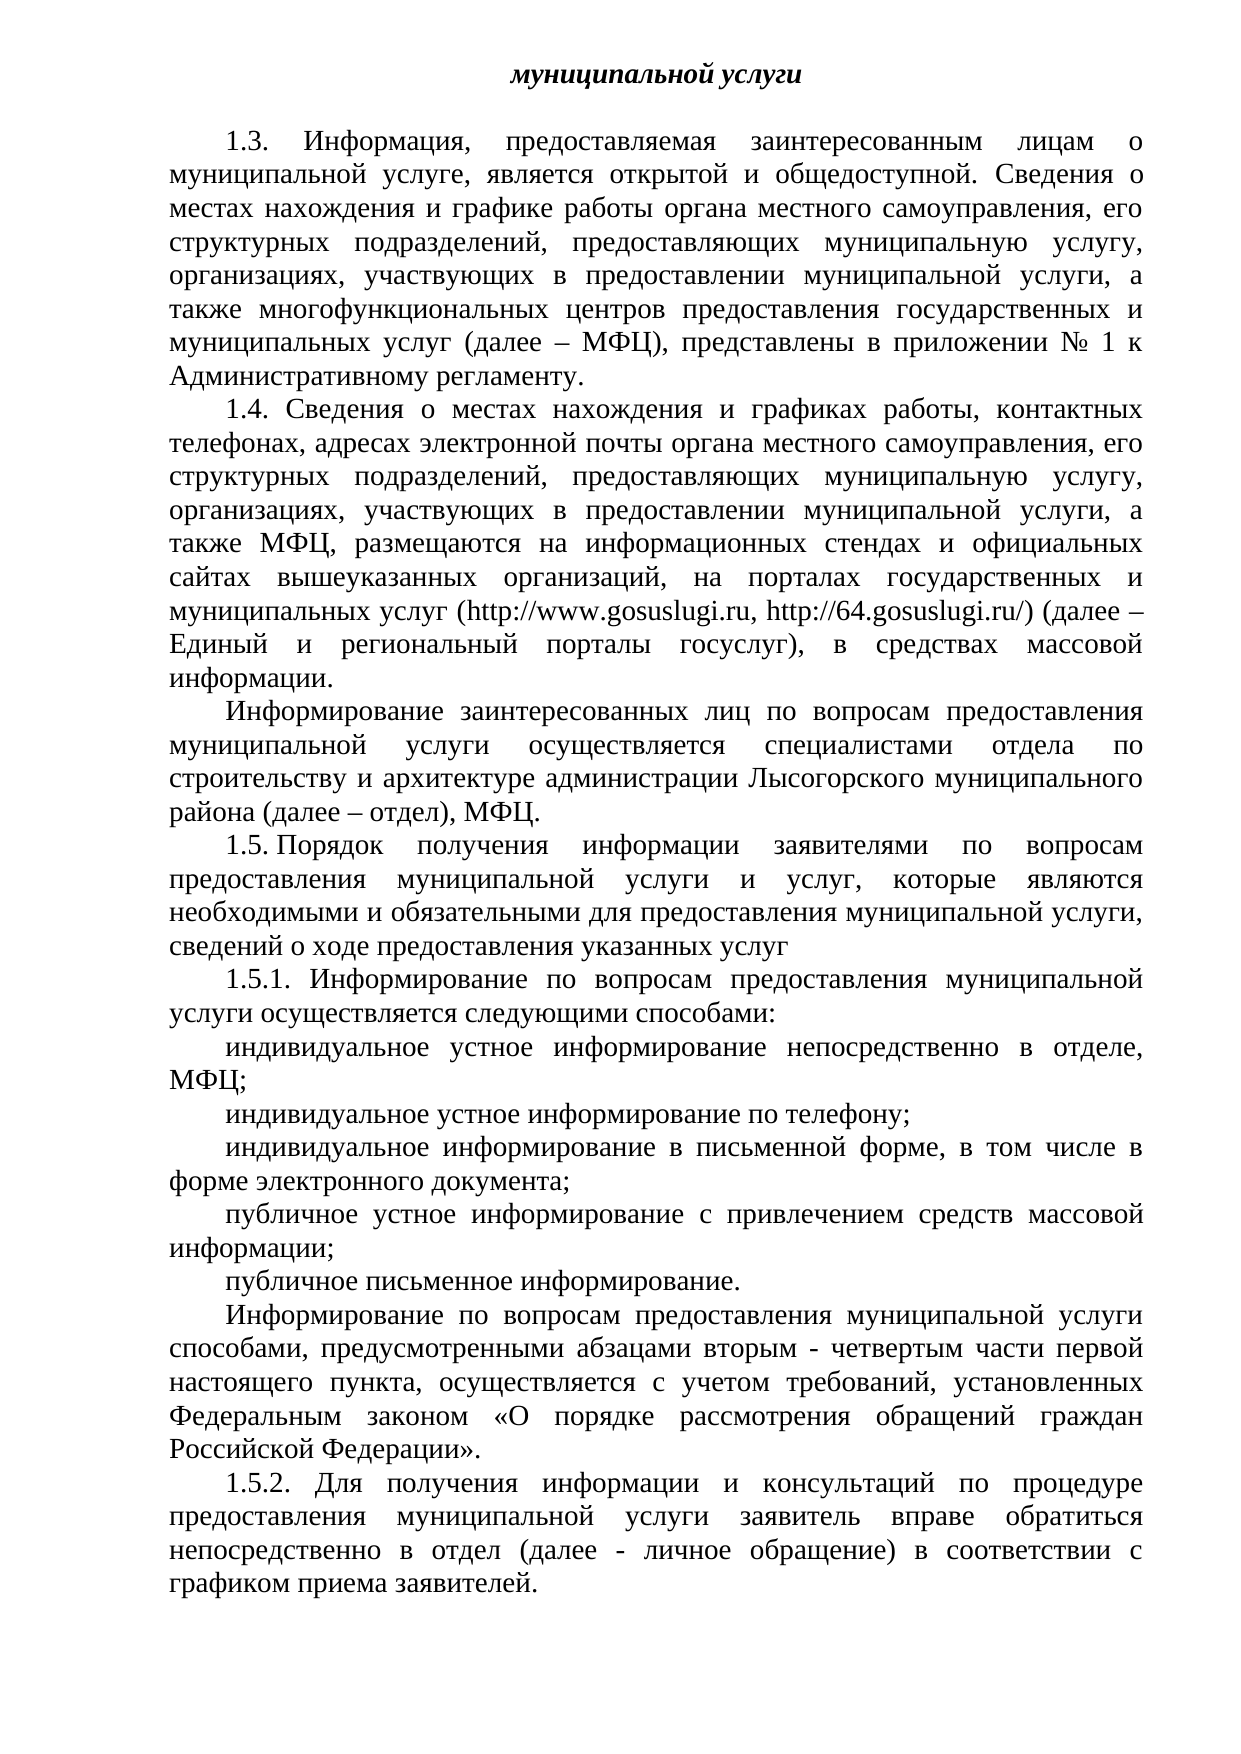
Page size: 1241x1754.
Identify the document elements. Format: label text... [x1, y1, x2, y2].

text Информирование заинтересованных лиц по вопросам предоставления муниципальной услуги осуществляется специалистами отдела по строительству и архитектуре администрации Лысогорского муниципального района (далее – отдел), МФЦ. [169, 693, 1144, 827]
text 1.5.2. Для получения информации и консультаций по процедуре предоставления муниципальной услуги заявитель вправе обратиться непосредственно в отдел (далее - личное обращение) в соответствии с графиком приема заявителей. [169, 1465, 1144, 1599]
text индивидуальное устное информирование по телефону; [169, 1096, 1144, 1129]
text 1.4. Сведения о местах нахождения и графиках работы, контактных телефонах, адресах электронной почты органа местного самоуправления, его структурных подразделений, предоставляющих муниципальную услугу, организациях, участвующих в предоставлении муниципальной услуги, а также МФЦ, размещаются на информационных стендах и официальных сайтах вышеуказанных организаций, на порталах государственных и муниципальных услуг (http://www.gosuslugi.ru, http://64.gosuslugi.ru/) (далее – Единый и региональный порталы госуслуг), в средствах массовой информации. [169, 391, 1144, 693]
text 1.5. Порядок получения информации заявителями по вопросам предоставления муниципальной услуги и услуг, которые являются необходимыми и обязательными для предоставления муниципальной услуги, сведений о ходе предоставления указанных услуг [169, 827, 1144, 962]
text муниципальной услуги [169, 56, 1144, 89]
text 1.3. Информация, предоставляемая заинтересованным лицам о муниципальной услуге, является открытой и общедоступной. Сведения о местах нахождения и графике работы органа местного самоуправления, его структурных подразделений, предоставляющих муниципальную услугу, организациях, участвующих в предоставлении муниципальной услуги, а также многофункциональных центров предоставления государственных и муниципальных услуг (далее – МФЦ), представлены в приложении № 1 к Административному регламенту. [169, 123, 1144, 391]
text индивидуальное устное информирование непосредственно в отделе, МФЦ; [169, 1029, 1144, 1096]
text индивидуальное информирование в письменной форме, в том числе в форме электронного документа; [169, 1129, 1144, 1196]
text публичное устное информирование с привлечением средств массовой информации; [169, 1196, 1144, 1263]
text 1.5.1. Информирование по вопросам предоставления муниципальной услуги осуществляется следующими способами: [169, 962, 1144, 1029]
text Информирование по вопросам предоставления муниципальной услуги способами, предусмотренными абзацами вторым - четвертым части первой настоящего пункта, осуществляется с учетом требований, установленных Федеральным законом «О порядке рассмотрения обращений граждан Российской Федерации». [169, 1297, 1144, 1465]
text публичное письменное информирование. [169, 1263, 1144, 1297]
